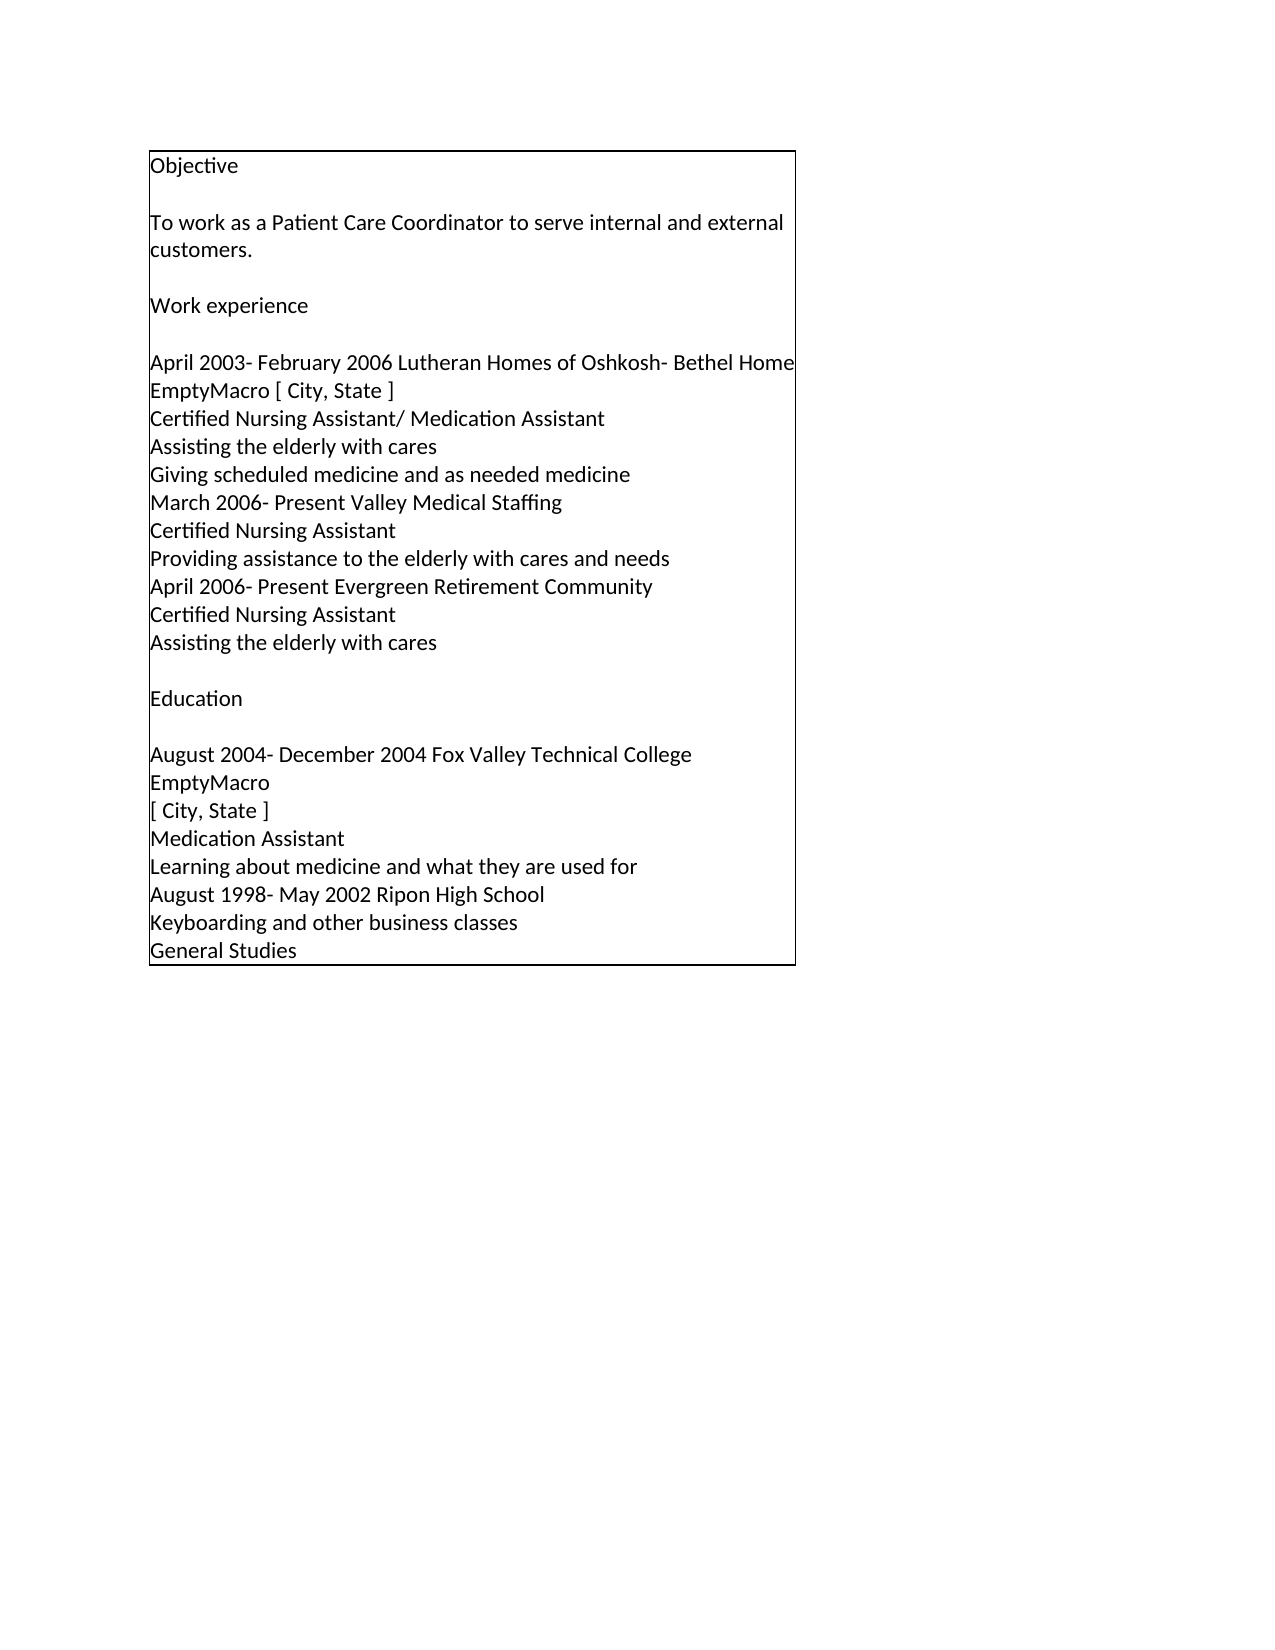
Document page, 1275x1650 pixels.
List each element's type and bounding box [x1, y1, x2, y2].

table_header [150, 152, 795, 964]
